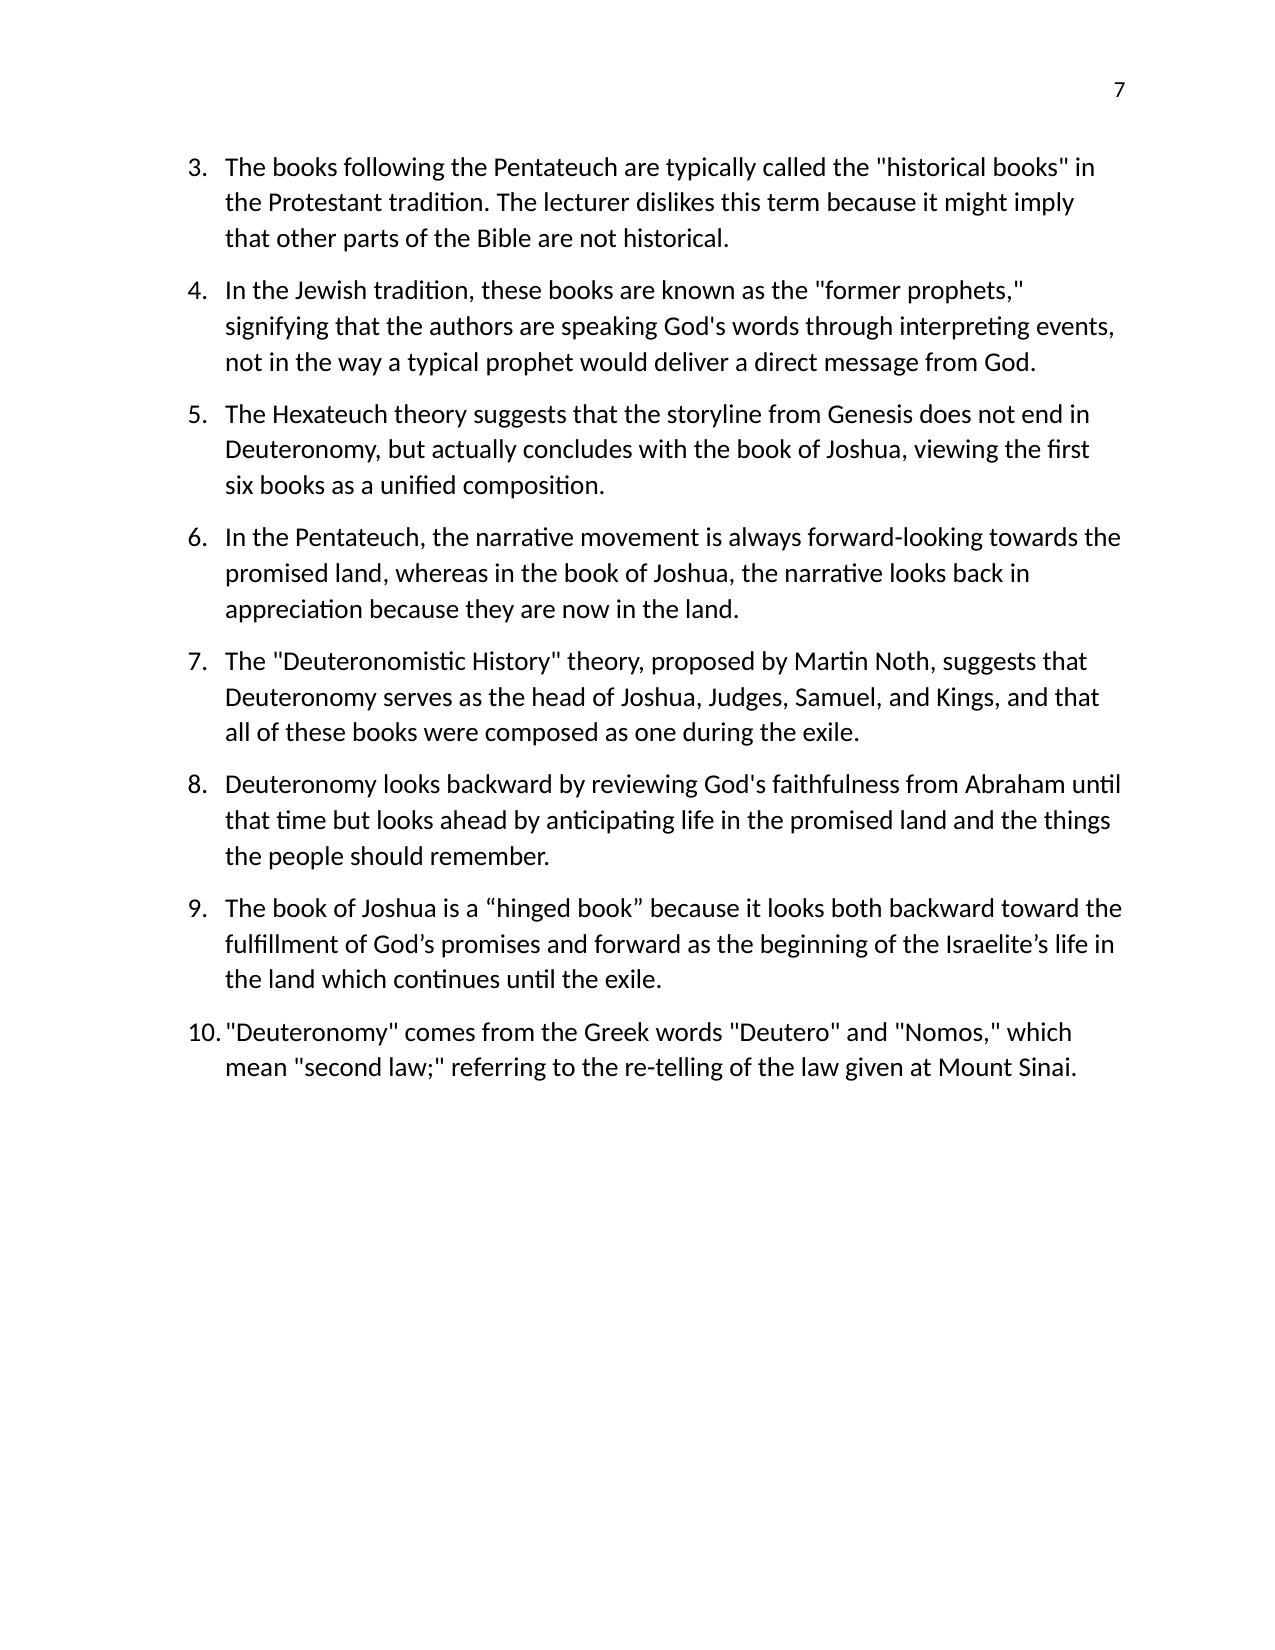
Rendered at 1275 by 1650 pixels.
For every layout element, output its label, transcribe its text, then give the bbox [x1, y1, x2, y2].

list "Deuteronomy" comes from the Greek words "Deutero" and "Nomos," which mean "second law;" referring to the re-telling of the law given at Mount Sinai. [187, 1015, 1125, 1083]
list Deuteronomy looks backward by reviewing God's faithfulness from Abraham until that time but looks ahead by anticipating life in the promised land and the things the people should remember. [187, 768, 1125, 872]
list The books following the Pentateuch are typically called the "historical books" in the Protestant tradition. The lecturer dislikes this term because it might imply that other parts of the Bible are not historical. [187, 150, 1125, 254]
list The Hexateuch theory suggests that the storyline from Genesis does not end in Deuteronomy, but actually concludes with the book of Joshua, viewing the first six books as a unified composition. [187, 397, 1125, 501]
list In the Jewish tradition, these books are known as the "former prophets," signifying that the authors are speaking God's words through interpreting events, not in the way a typical prophet would deliver a direct message from God. [187, 273, 1125, 378]
list The "Deuteronomistic History" theory, proposed by Martin Noth, suggests that Deuteronomy serves as the head of Joshua, Judges, Samuel, and Kings, and that all of these books were composed as one during the exile. [187, 644, 1125, 748]
list In the Pentateuch, the narrative movement is always forward-looking towards the promised land, whereas in the book of Joshua, the narrative looks back in appreciation because they are now in the land. [187, 521, 1125, 625]
list The book of Joshua is a “hinged book” because it looks both backward toward the fulfillment of God’s promises and forward as the beginning of the Israelite’s life in the land which continues until the exile. [187, 891, 1125, 996]
